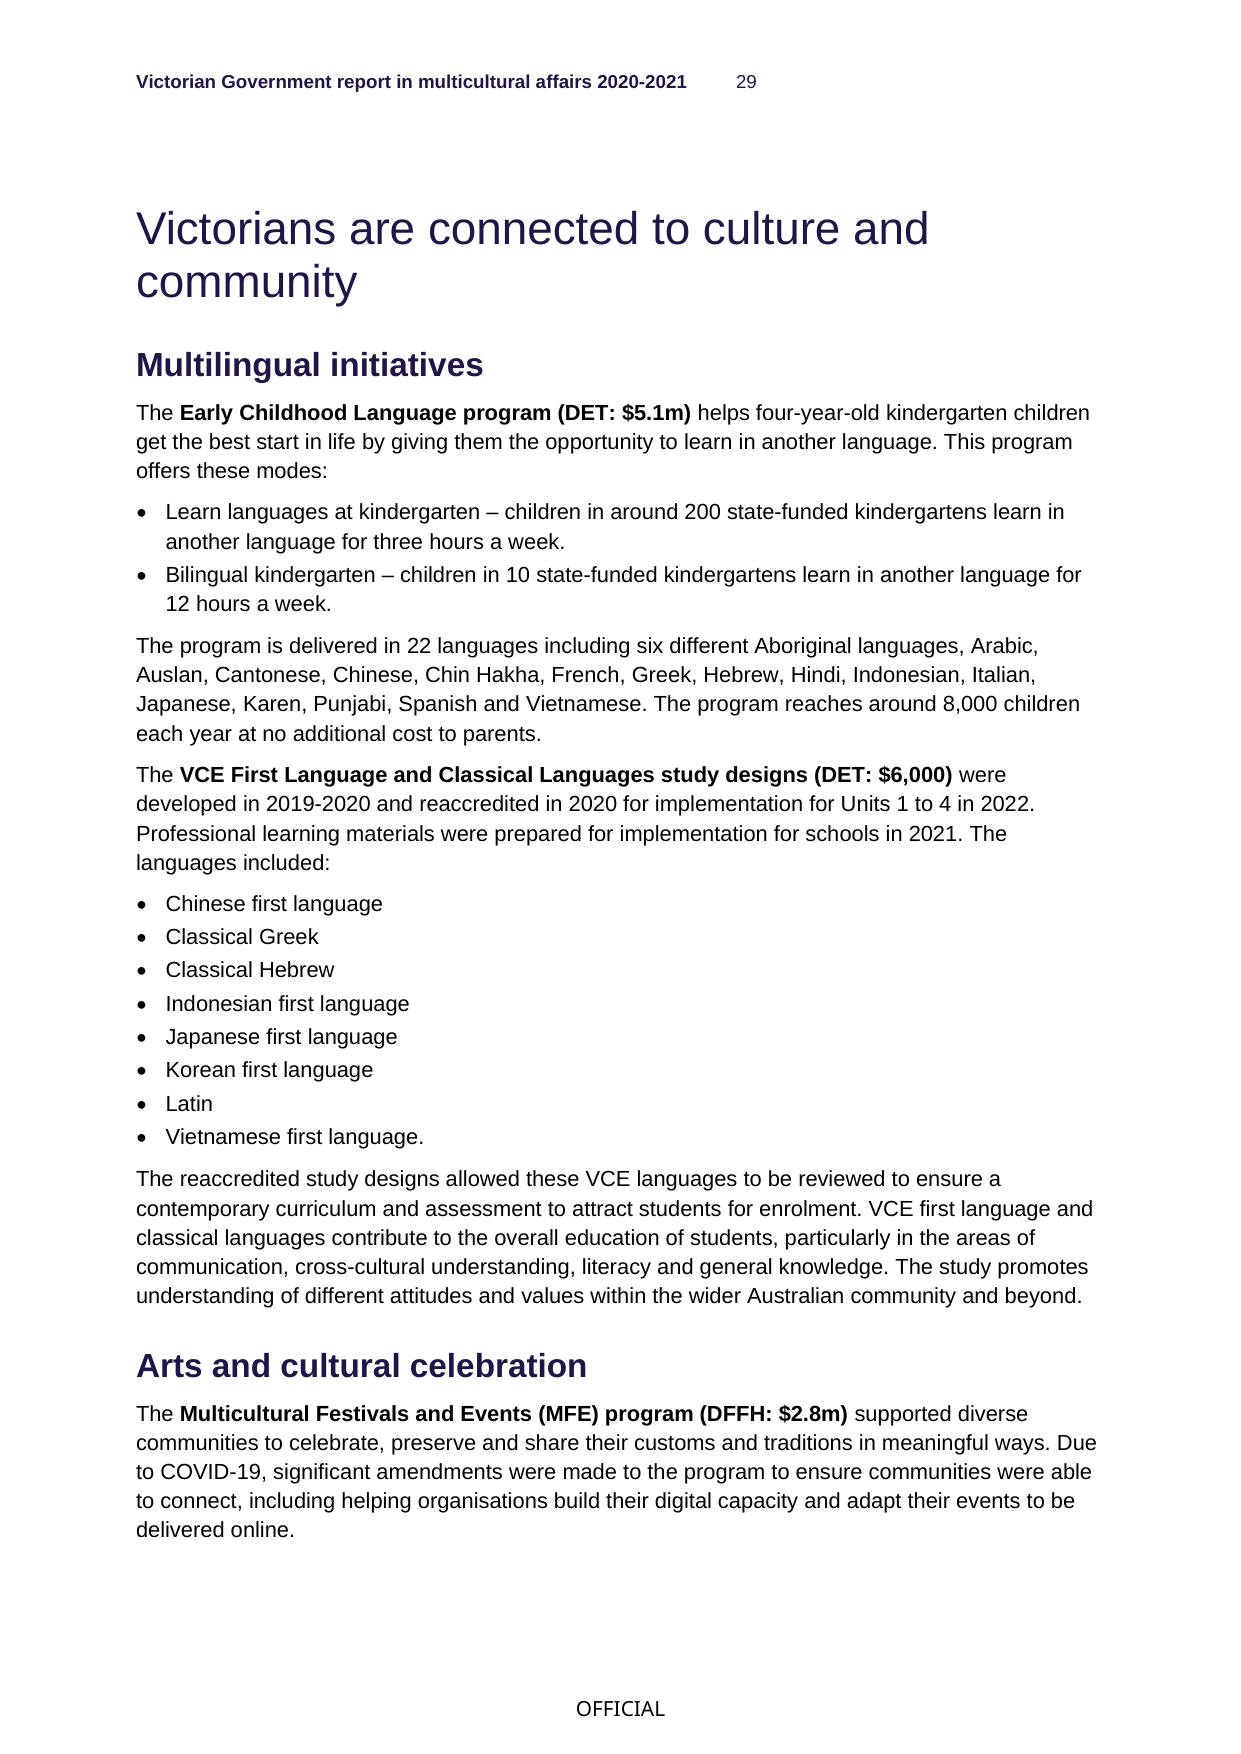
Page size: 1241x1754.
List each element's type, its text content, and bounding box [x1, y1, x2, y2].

text Japanese first language [136, 1021, 1104, 1050]
text The program is delivered in 22 languages including six different Aboriginal languages, Arabic, Auslan, Cantonese, Chinese, Chin Hakha, French, Greek, Hebrew, Hindi, Indonesian, Italian, Japanese, Karen, Punjabi, Spanish and Vietnamese. The program reaches around 8,000 children each year at no additional cost to parents. [136, 629, 1104, 746]
text Korean first language [136, 1054, 1104, 1083]
text The Early Childhood Language program (DET: $5.1m) helps four-year-old kindergarten children get the best start in life by giving them the opportunity to learn in another language. This program offers these modes: [136, 396, 1104, 483]
text Latin [136, 1087, 1104, 1117]
text Classical Greek [136, 921, 1104, 950]
text The reaccredited study designs allowed these VCE languages to be reviewed to ensure a contemporary curriculum and assessment to attract students for enrolment. VCE first language and classical languages contribute to the overall education of students, particularly in the areas of communication, cross-cultural understanding, literacy and general knowledge. The study promotes understanding of different attitudes and values within the wider Australian community and beyond. [136, 1162, 1104, 1308]
subtitle Arts and cultural celebration [136, 1346, 1104, 1384]
text Learn languages at kindergarten – children in around 200 state-funded kindergartens learn in another language for three hours a week. [136, 496, 1104, 554]
text Classical Hebrew [136, 954, 1104, 983]
text The VCE First Language and Classical Languages study designs (DET: $6,000) were developed in 2019-2020 and reaccredited in 2020 for implementation for Units 1 to 4 in 2022. Professional learning materials were prepared for implementation for schools in 2021. The languages included: [136, 758, 1104, 875]
text Indonesian first language [136, 987, 1104, 1017]
text The Multicultural Festivals and Events (MFE) program (DFFH: $2.8m) supported diverse communities to celebrate, preserve and share their customs and traditions in meaningful ways. Due to COVID-19, significant amendments were made to the program to ensure communities were able to connect, including helping organisations build their digital capacity and adapt their events to be delivered online. [136, 1397, 1104, 1542]
text Bilingual kindergarten – children in 10 state-funded kindergartens learn in another language for 12 hours a week. [136, 558, 1104, 617]
subtitle Victorians are connected to culture and community [136, 202, 1104, 307]
subtitle Multilingual initiatives [136, 345, 1104, 383]
text Chinese first language [136, 887, 1104, 917]
text Vietnamese first language. [136, 1121, 1104, 1150]
